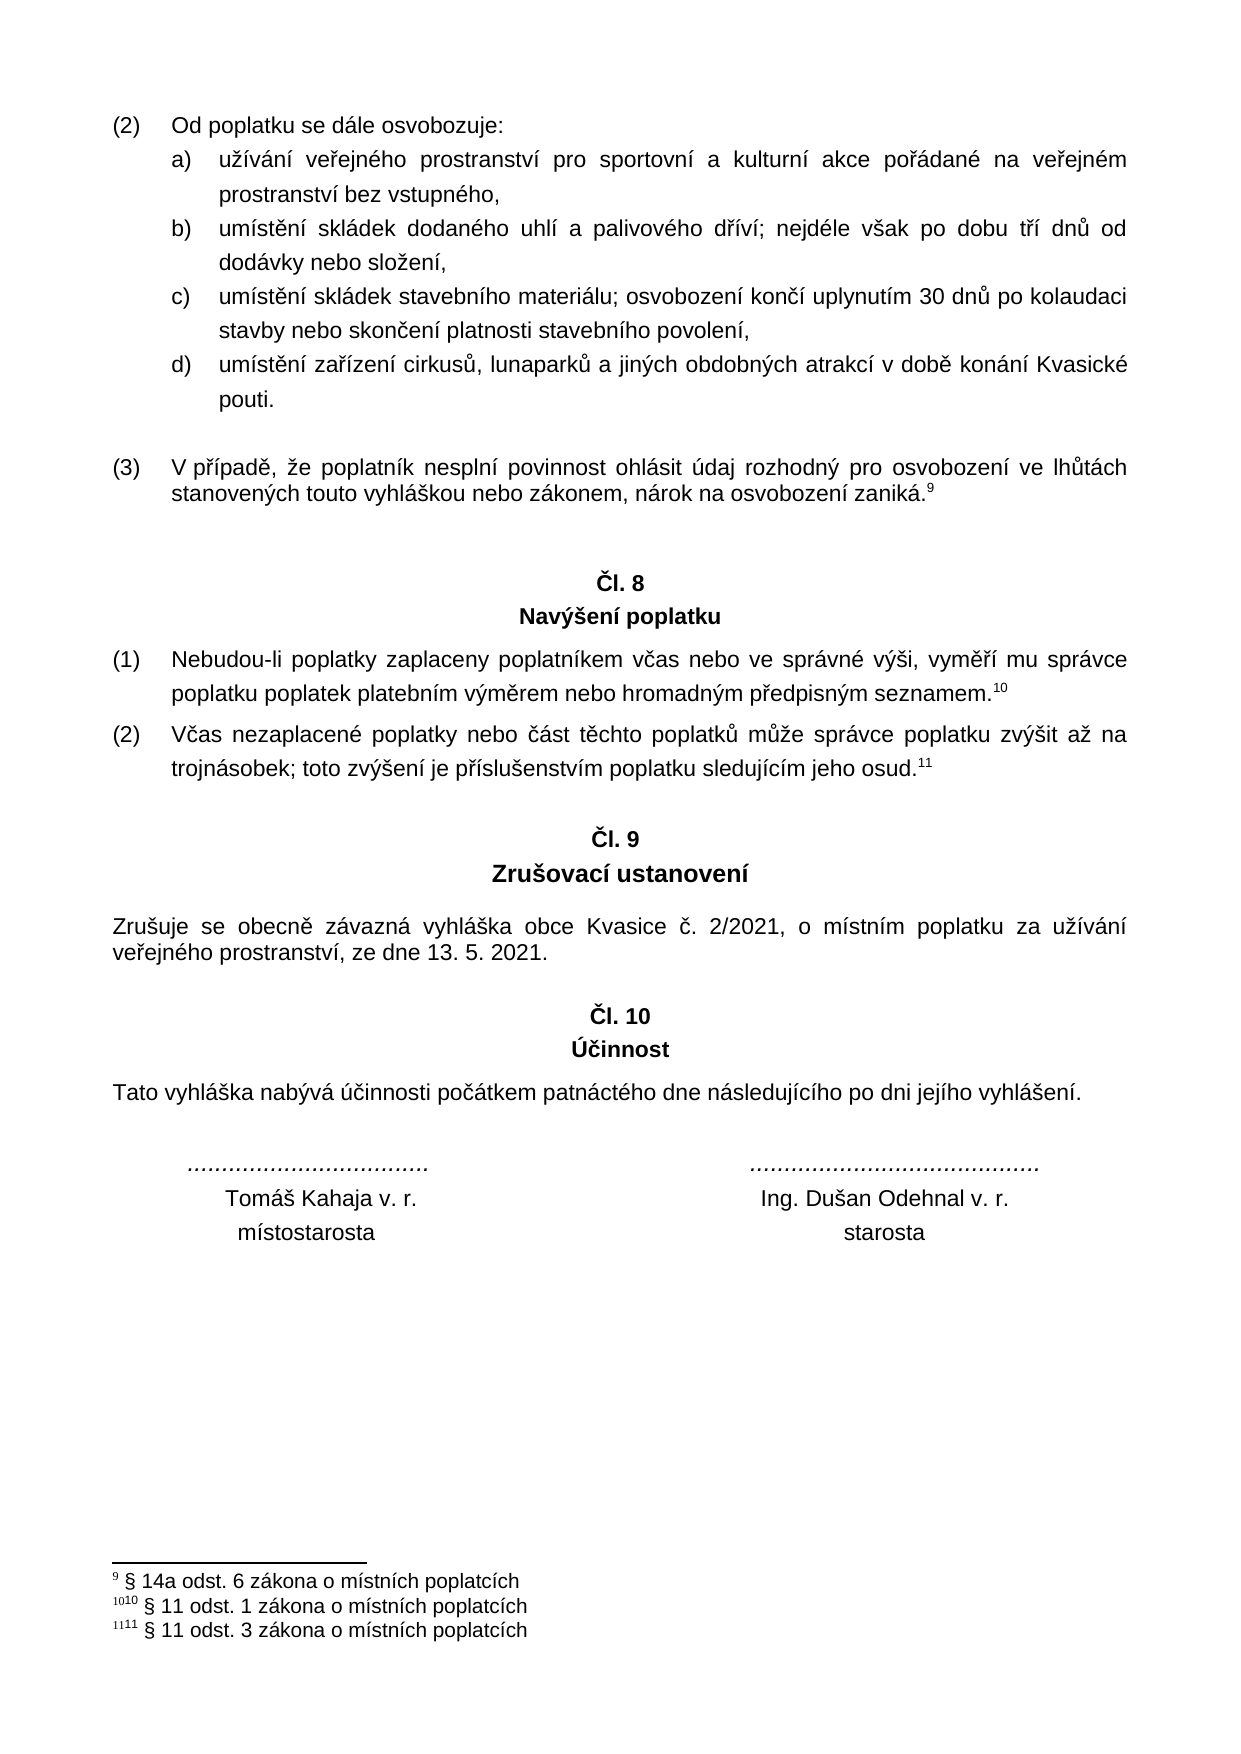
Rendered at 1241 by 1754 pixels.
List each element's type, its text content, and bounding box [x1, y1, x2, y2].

text Zrušovací ustanovení [112, 859, 1128, 888]
text Navýšení poplatku [112, 603, 1128, 629]
text ................................... .......................................... [112, 1147, 1128, 1176]
list umístění zařízení cirkusů, lunaparků a jiných obdobných atrakcí v době konání Kvasické pouti. [171, 351, 1128, 412]
list V případě, že poplatník nesplní povinnost ohlásit údaj rozhodný pro osvobození ve lhůtách stanovených touto vyhláškou nebo zákonem, nárok na osvobození zaniká. [112, 454, 1128, 507]
list užívání veřejného prostranství pro sportovní a kulturní akce pořádané na veřejném prostranství bez vstupného, [171, 146, 1128, 207]
list umístění skládek dodaného uhlí a palivového dříví; nejdéle však po dobu tří dnů od dodávky nebo složení, [171, 215, 1128, 275]
text místostarosta starosta [112, 1219, 1128, 1245]
text Čl. 8 [112, 570, 1128, 597]
text Tomáš Kahaja v. r. Ing. Dušan Odehnal v. r. [112, 1185, 1128, 1211]
list Od poplatku se dále osvobozuje: [112, 112, 1128, 138]
list Nebudou-li poplatky zaplaceny poplatníkem včas nebo ve správné výši, vyměří mu správce poplatku poplatek platebním výměrem nebo hromadným předpisným seznamem. [112, 646, 1128, 707]
text Účinnost [112, 1036, 1128, 1062]
text Čl. 10 [112, 1003, 1128, 1029]
text Tato vyhláška nabývá účinnosti počátkem patnáctého dne následujícího po dni jejího vyhlášení. [112, 1079, 1128, 1105]
text Zrušuje se obecně závazná vyhláška obce Kvasice č. 2/2021, o místním poplatku za užívání veřejného prostranství, ze dne 13. 5. 2021. [112, 913, 1128, 966]
list Včas nezaplacené poplatky nebo část těchto poplatků může správce poplatku zvýšit až na trojnásobek; toto zvýšení je příslušenstvím poplatku sledujícím jeho osud. [112, 721, 1128, 781]
list umístění skládek stavebního materiálu; osvobození končí uplynutím 30 dnů po kolaudaci stavby nebo skončení platnosti stavebního povolení, [171, 283, 1128, 343]
text Čl. 9 [171, 826, 1128, 853]
